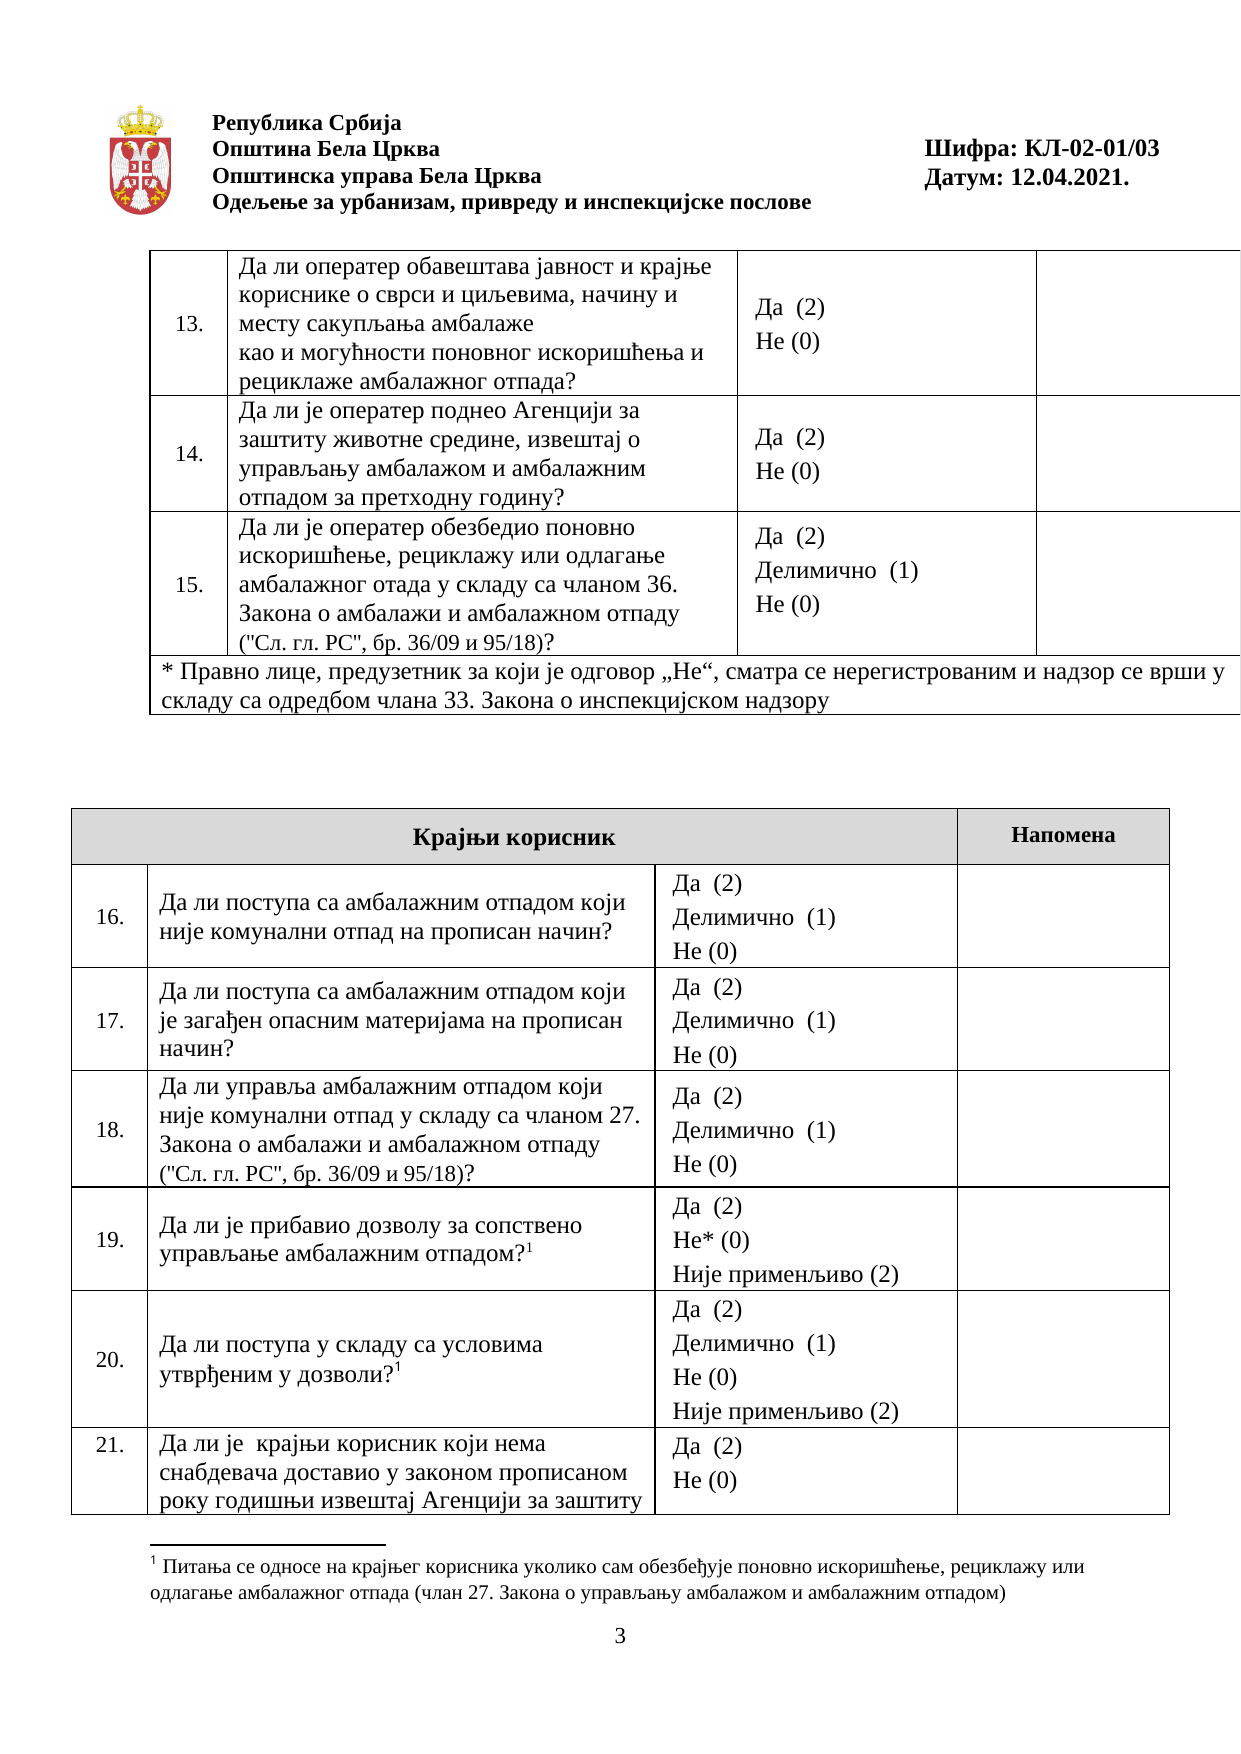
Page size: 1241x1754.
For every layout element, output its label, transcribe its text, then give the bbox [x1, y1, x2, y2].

table_cell [72, 1071, 147, 1186]
table_cell * Правно лице, предузетник за који је одговор „Не“, сматра се нерегистрованим и надзор се врши у складу са одредбом члана 33. Закона о инспекцијском надзору [151, 656, 1240, 714]
table_cell [72, 1188, 147, 1289]
picture [108, 105, 173, 216]
table_cell Да (2) Не (0) [738, 251, 1036, 394]
table_cell [72, 865, 147, 967]
table_cell Да (2) Делимично (1) Не (0) [738, 512, 1036, 655]
table_cell [958, 1428, 1169, 1514]
table_cell Да ли је крајњи корисник који нема снабдевача доставио у законом прописаном року годишњи извештај Агенцији за заштиту животне средине? [148, 1428, 654, 1514]
table_cell Да (2) Делимично (1) Не (0) [656, 1071, 957, 1186]
table_cell [958, 968, 1169, 1070]
table_cell [151, 396, 227, 511]
table_cell [958, 1188, 1169, 1289]
table_cell Да (2) Не* (0) Није применљиво (2) [656, 1188, 957, 1289]
table_cell [151, 512, 227, 655]
table_cell Да ли управља амбалажним отпадом који није комунални отпад у складу са чланом 27. Закона о амбалажи и амбалажном отпаду (''Сл. гл. РС'', бр. 36/09 и 95/18)? [148, 1071, 654, 1186]
table_cell [958, 865, 1169, 967]
table_cell Да ли је прибавио дозволу за сопствено управљање амбалажним отпадом? [148, 1188, 654, 1289]
table_cell Да (2) Делимично (1) Не (0) [656, 968, 957, 1070]
table_cell [958, 1071, 1169, 1186]
table_cell Да (2) Не (0) [738, 396, 1036, 511]
table_cell Да (2) Не (0) [656, 1428, 957, 1514]
table_cell [958, 1291, 1169, 1427]
table_cell Да ли поступа са амбалажним отпадом који је загађен опасним материјама на прописан начин? [148, 968, 654, 1070]
table_cell Да ли поступа у складу са условима утврђеним у дозволи?1 [148, 1291, 654, 1427]
table_cell [72, 1291, 147, 1427]
table_cell Да (2) Делимично (1) Не (0) Није применљиво (2) [656, 1291, 957, 1427]
table_cell [72, 1428, 147, 1514]
table_cell [72, 968, 147, 1070]
table_cell Да ли је оператер поднео Агенцији за заштиту животне средине, извештај о управљању амбалажом и амбалажним отпадом за претходну годину? [228, 396, 737, 511]
table_cell [151, 251, 227, 394]
table_cell [1037, 512, 1240, 655]
table_header Крајњи корисник [72, 809, 957, 864]
table_cell Да ли је оператер обезбедио поновно искоришћење, рециклажу или одлагање амбалажног отада у складу са чланом 36. Закона о амбалажи и амбалажном отпаду (''Сл. гл. РС'', бр. 36/09 и 95/18)? [228, 512, 737, 655]
table_header Напомена [958, 809, 1169, 864]
table_cell Да ли оператер обавештава јавност и крајње кориснике о сврси и циљевима, начину и месту сакупљања амбалаже као и могућности поновног искоришћења и рециклаже амбалажног отпада? [228, 251, 737, 394]
table_cell Да ли поступа са амбалажним отпадом који није комунални отпад на прописан начин? [148, 865, 654, 967]
table_cell [1037, 396, 1240, 511]
table_cell [1037, 251, 1240, 394]
table_cell Да (2) Делимично (1) Не (0) [656, 865, 957, 967]
